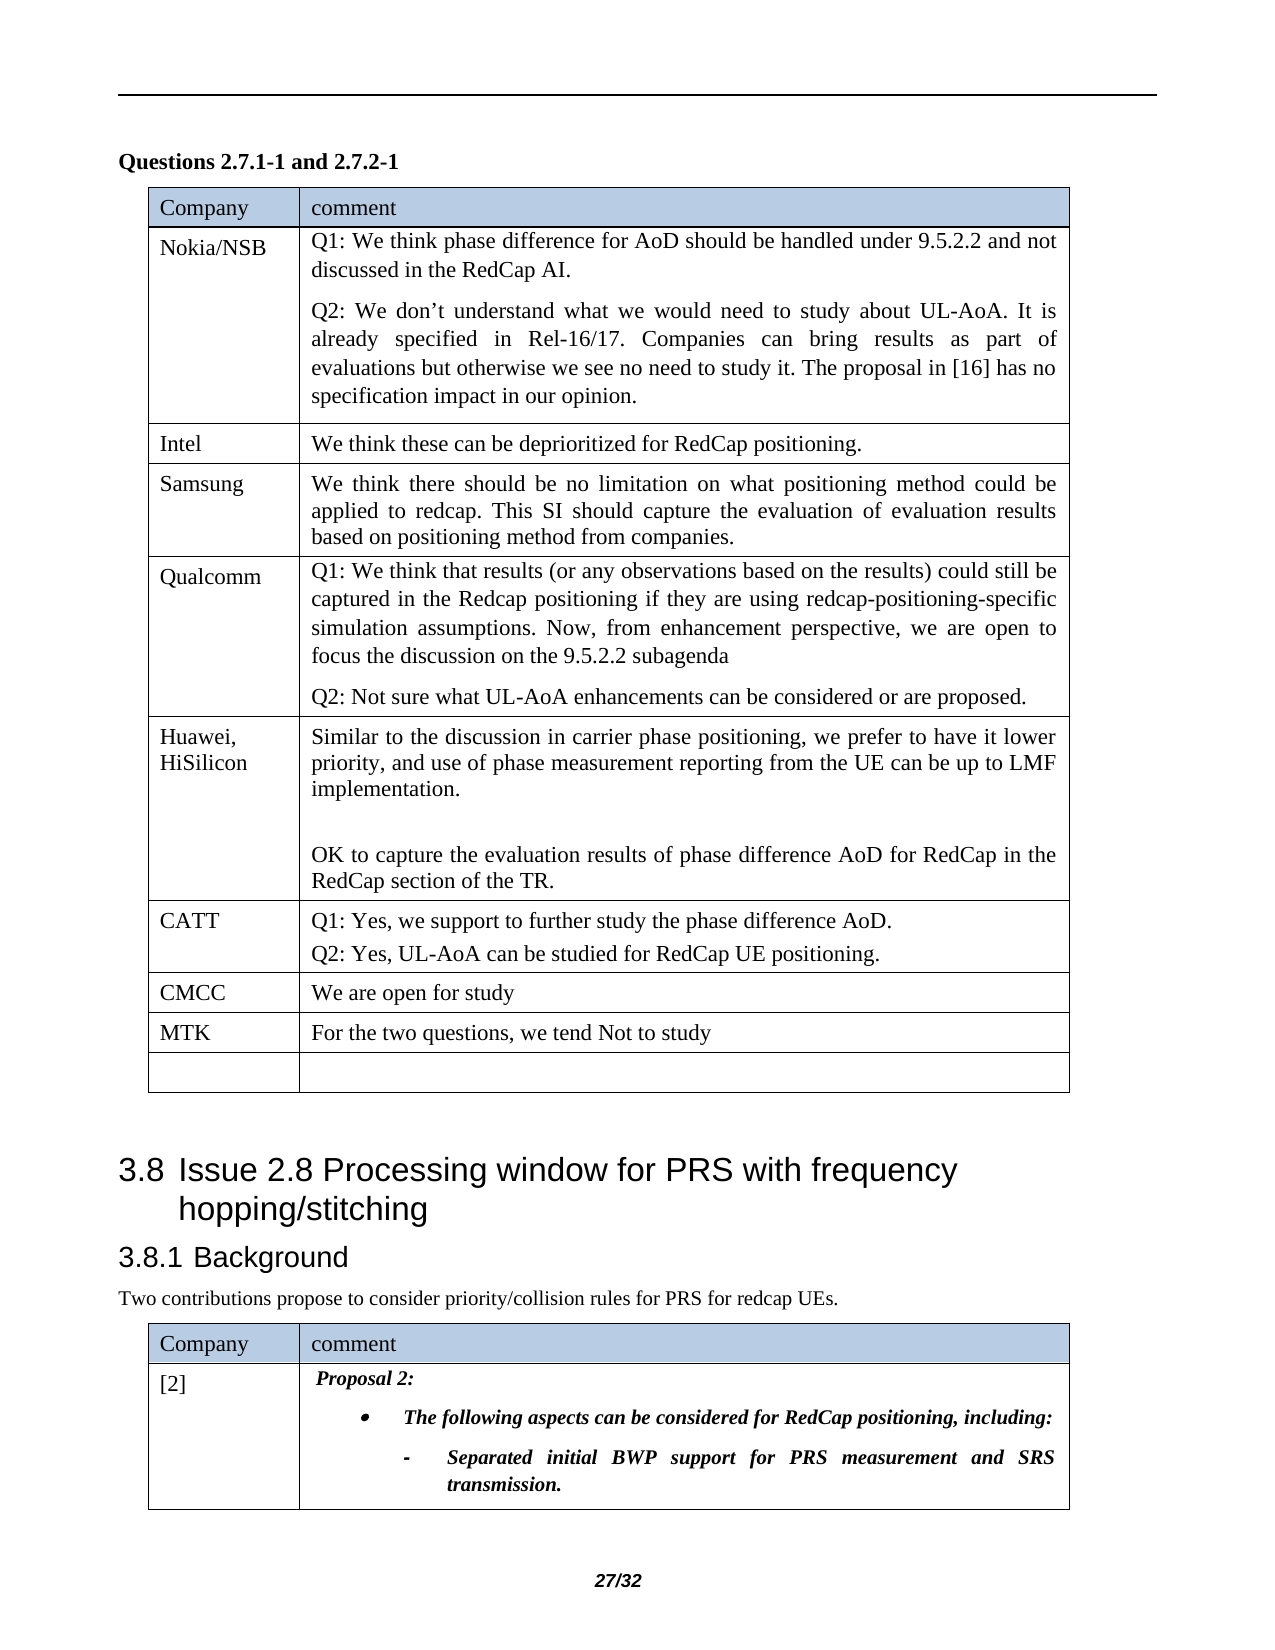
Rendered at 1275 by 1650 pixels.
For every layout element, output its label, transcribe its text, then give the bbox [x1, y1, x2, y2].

table_cell Similar to the discussion in carrier phase positioning, we prefer to have it lower priority, and use of phase measurement reporting from the UE can be up to LMF implementation. OK to capture the evaluation results of phase difference AoD for RedCap in the RedCap section of the TR. [300, 717, 1069, 900]
table_cell Huawei, HiSilicon [149, 717, 299, 900]
table_cell We think these can be deprioritized for RedCap positioning. [300, 424, 1069, 463]
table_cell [300, 1364, 1069, 1509]
table_cell We think there should be no limitation on what positioning method could be applied to redcap. This SI should capture the evaluation of evaluation results based on positioning method from companies. [300, 464, 1069, 556]
table_cell Intel [149, 424, 299, 463]
text Two contributions propose to consider priority/collision rules for PRS for redcap UEs. [118, 1286, 1157, 1310]
table_cell Q1: Yes, we support to further study the phase difference AoD. Q2: Yes, UL-AoA can be studied for RedCap UE positioning. [300, 901, 1069, 972]
table_header Company [149, 188, 299, 226]
table_cell [149, 1053, 299, 1092]
table_cell We are open for study [300, 973, 1069, 1012]
table_cell For the two questions, we tend Not to study [300, 1013, 1069, 1052]
table_cell [2] [149, 1364, 299, 1509]
table_cell [300, 1053, 1069, 1092]
table_cell Samsung [149, 464, 299, 556]
table_cell CATT [149, 901, 299, 972]
text Questions 2.7.1-1 and 2.7.2-1 [118, 148, 1157, 174]
table_cell CMCC [149, 973, 299, 1012]
table_cell Nokia/NSB [149, 228, 299, 423]
subtitle Issue 2.8 Processing window for PRS with frequency hopping/stitching [118, 1151, 1157, 1227]
table_header comment [300, 1324, 1069, 1362]
table_cell Q1: We think phase difference for AoD should be handled under 9.5.2.2 and not discussed in the RedCap AI. Q2: We don’t understand what we would need to study about UL-AoA. It is already specified in Rel-16/17. Companies can bring results as part of evaluations but otherwise we see no need to study it. The proposal in [16] has no specification impact in our opinion. [300, 228, 1069, 423]
table_header comment [300, 188, 1069, 226]
subtitle Background [118, 1240, 1157, 1273]
table_cell Q1: We think that results (or any observations based on the results) could still be captured in the Redcap positioning if they are using redcap-positioning-specific simulation assumptions. Now, from enhancement perspective, we are open to focus the discussion on the 9.5.2.2 subagenda Q2: Not sure what UL-AoA enhancements can be considered or are proposed. [300, 557, 1069, 716]
table_cell MTK [149, 1013, 299, 1052]
table_header Company [149, 1324, 299, 1362]
table_cell Qualcomm [149, 557, 299, 716]
